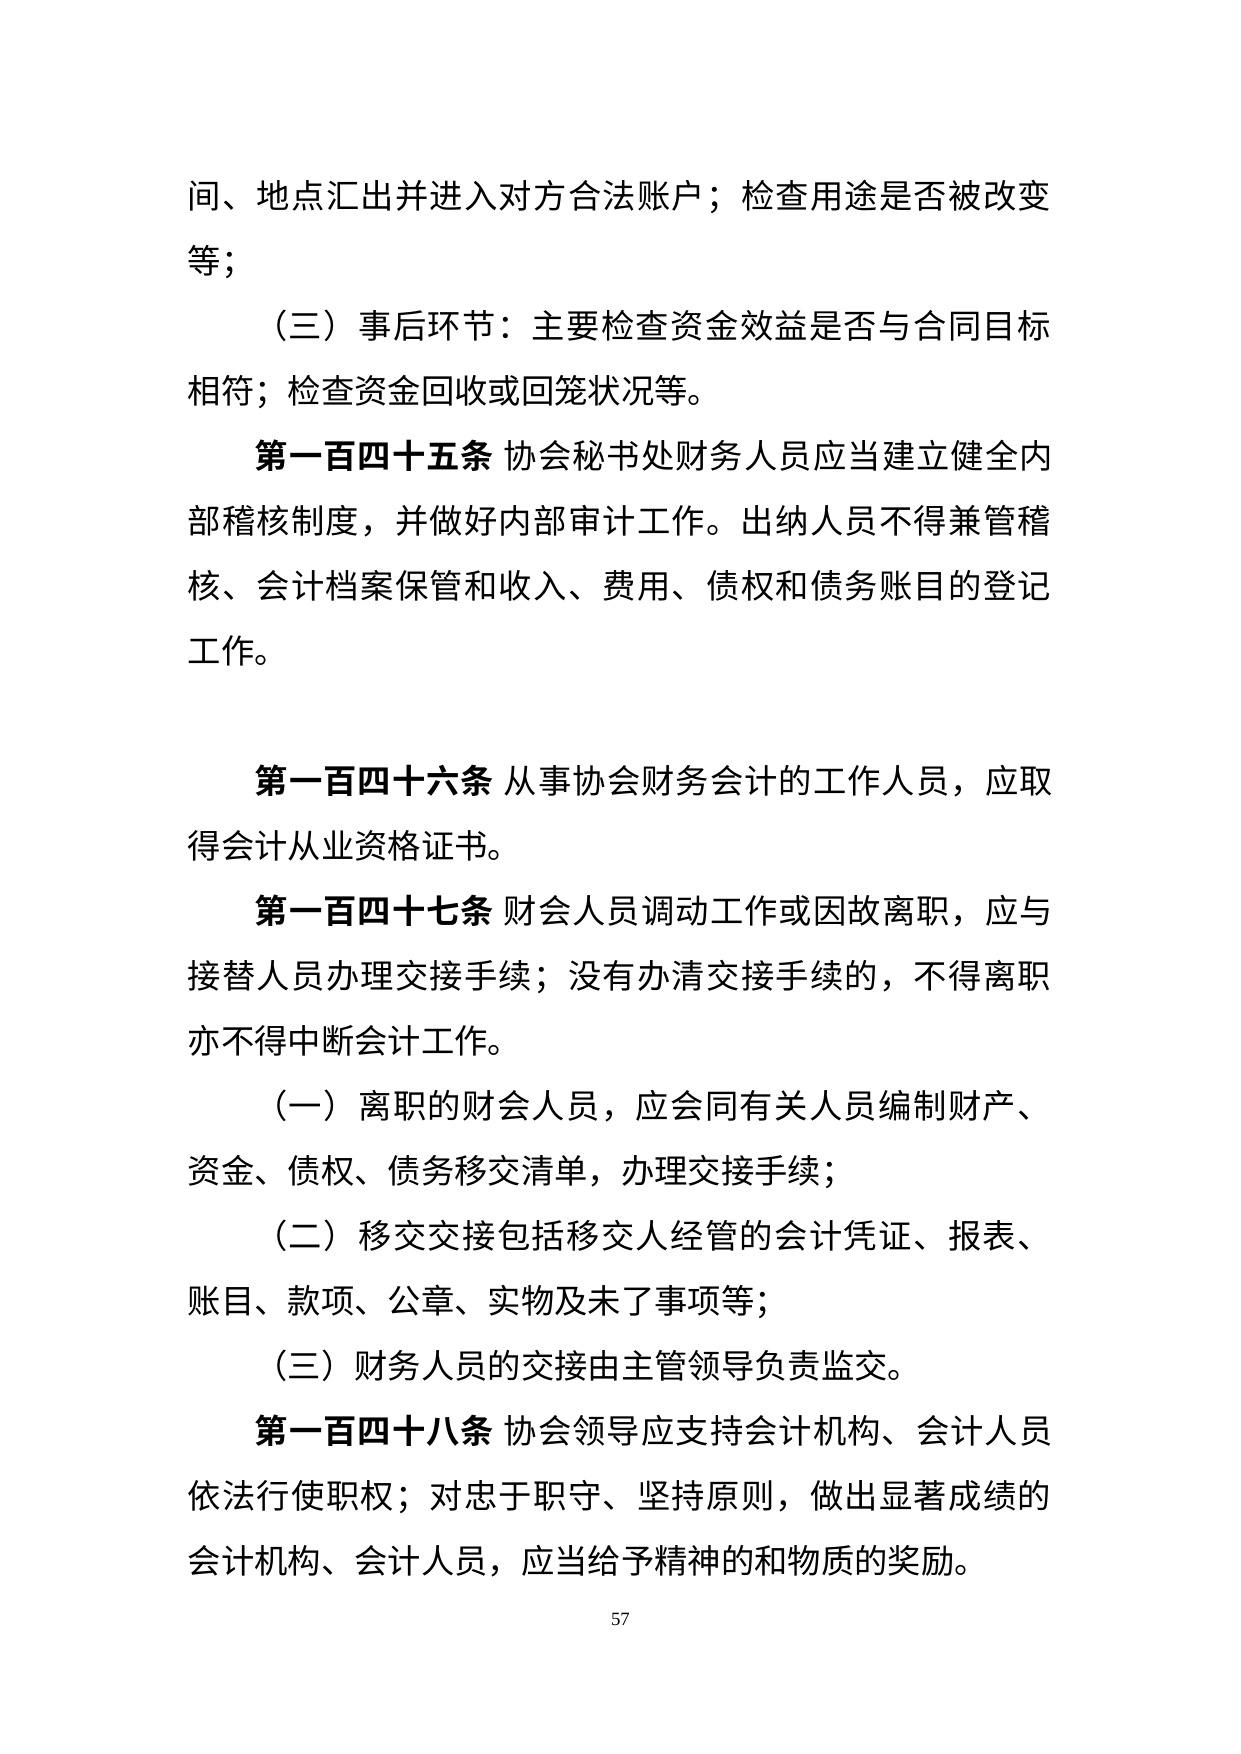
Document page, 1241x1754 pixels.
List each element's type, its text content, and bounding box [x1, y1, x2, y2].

text （二）移交交接包括移交人经管的会计凭证、报表、账目、款项、公章、实物及未了事项等； [187, 1202, 1053, 1332]
text 第一百四十五条 协会秘书处财务人员应当建立健全内部稽核制度，并做好内部审计工作。出纳人员不得兼管稽核、会计档案保管和收入、费用、债权和债务账目的登记工作。 [187, 422, 1053, 682]
text 第一百四十八条 协会领导应支持会计机构、会计人员依法行使职权；对忠于职守、坚持原则，做出显著成绩的会计机构、会计人员，应当给予精神的和物质的奖励。 [187, 1397, 1053, 1592]
text 第一百四十六条 从事协会财务会计的工作人员，应取得会计从业资格证书。 [187, 747, 1053, 877]
text （三）财务人员的交接由主管领导负责监交。 [187, 1332, 1053, 1397]
text （一）离职的财会人员，应会同有关人员编制财产、资金、债权、债务移交清单，办理交接手续； [187, 1072, 1053, 1202]
text 第一百四十七条 财会人员调动工作或因故离职，应与接替人员办理交接手续；没有办清交接手续的，不得离职，亦不得中断会计工作。 [187, 877, 1053, 1072]
text （三）事后环节：主要检查资金效益是否与合同目标相符；检查资金回收或回笼状况等。 [187, 292, 1053, 422]
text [187, 162, 1053, 292]
